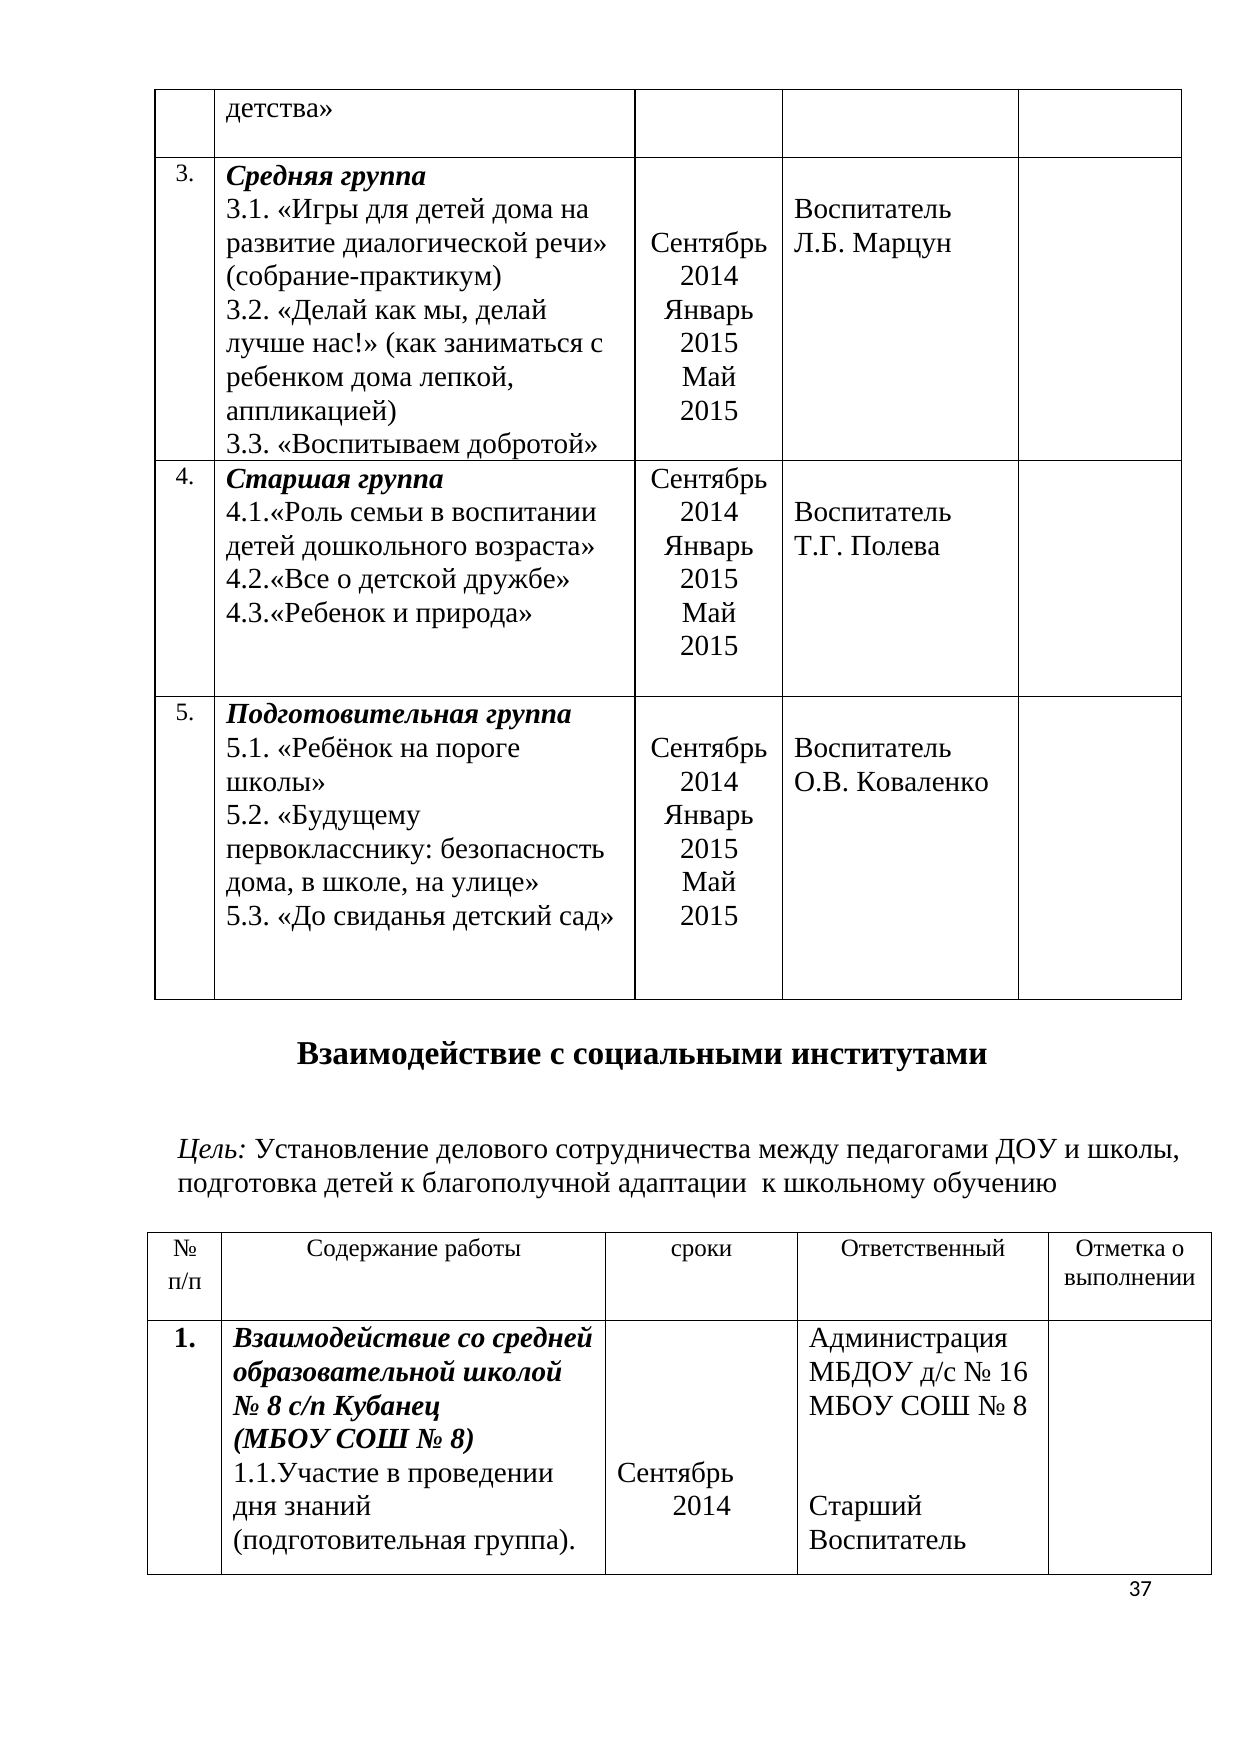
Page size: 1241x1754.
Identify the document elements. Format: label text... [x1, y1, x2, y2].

table_cell [1019, 461, 1181, 696]
table_cell Средняя группа 3.1. «Игры для детей дома на развитие диалогической речи» (собрание-практикум) 3.2. «Делай как мы, делай лучше нас!» (как заниматься с ребенком дома лепкой, аппликацией) 3.3. «Воспитываем добротой» [215, 158, 634, 460]
table_cell 3. [156, 158, 214, 460]
table_cell Воспитатель Л.Б. Марцун [783, 158, 1018, 460]
table_cell [1019, 158, 1181, 460]
table_header Отметка о выполнении [1049, 1233, 1211, 1319]
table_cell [222, 1321, 605, 1573]
table_cell Сентябрь 2014 Январь 2015 Май 2015 [636, 461, 782, 696]
text Цель: Установление делового сотрудничества между педагогами ДОУ и школы, [177, 1131, 1240, 1165]
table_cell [783, 90, 1018, 157]
table_cell 2. [156, 90, 214, 157]
table_cell [1049, 1321, 1211, 1573]
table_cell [798, 1321, 1048, 1573]
table_cell Воспитатель Т.Г. Полева [783, 461, 1018, 696]
table_cell [1019, 90, 1181, 157]
table_header Ответственный [798, 1233, 1048, 1319]
table_cell Подготовительная группа 5.1. «Ребёнок на пороге школы» 5.2. «Будущему первокласснику: безопасность дома, в школе, на улице» 5.3. «До свиданья детский сад» [215, 697, 634, 998]
text Взаимодействие с социальными институтами [177, 1033, 1107, 1071]
table_cell Сентябрь 2014 Январь 2015 Май 2015 [636, 697, 782, 998]
table_cell Старшая группа 4.1.«Роль семьи в воспитании детей дошкольного возраста» 4.2.«Все о детской дружбе» 4.3.«Ребенок и природа» [215, 461, 634, 696]
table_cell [606, 1321, 797, 1573]
table_cell 5. [156, 697, 214, 998]
table_header сроки [606, 1233, 797, 1319]
table_header Содержание работы [222, 1233, 605, 1319]
table_cell Сентябрь 2014 Январь 2015 Май 2015 [636, 158, 782, 460]
table_cell [1019, 697, 1181, 998]
table_header № п/п [148, 1233, 221, 1319]
table_cell 1. [148, 1321, 221, 1573]
table_cell 4. [156, 461, 214, 696]
text подготовка детей к благополучной адаптации к школьному обучению [177, 1165, 1240, 1198]
table_cell Воспитатель О.В. Коваленко [783, 697, 1018, 998]
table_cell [215, 90, 634, 157]
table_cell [636, 90, 782, 157]
